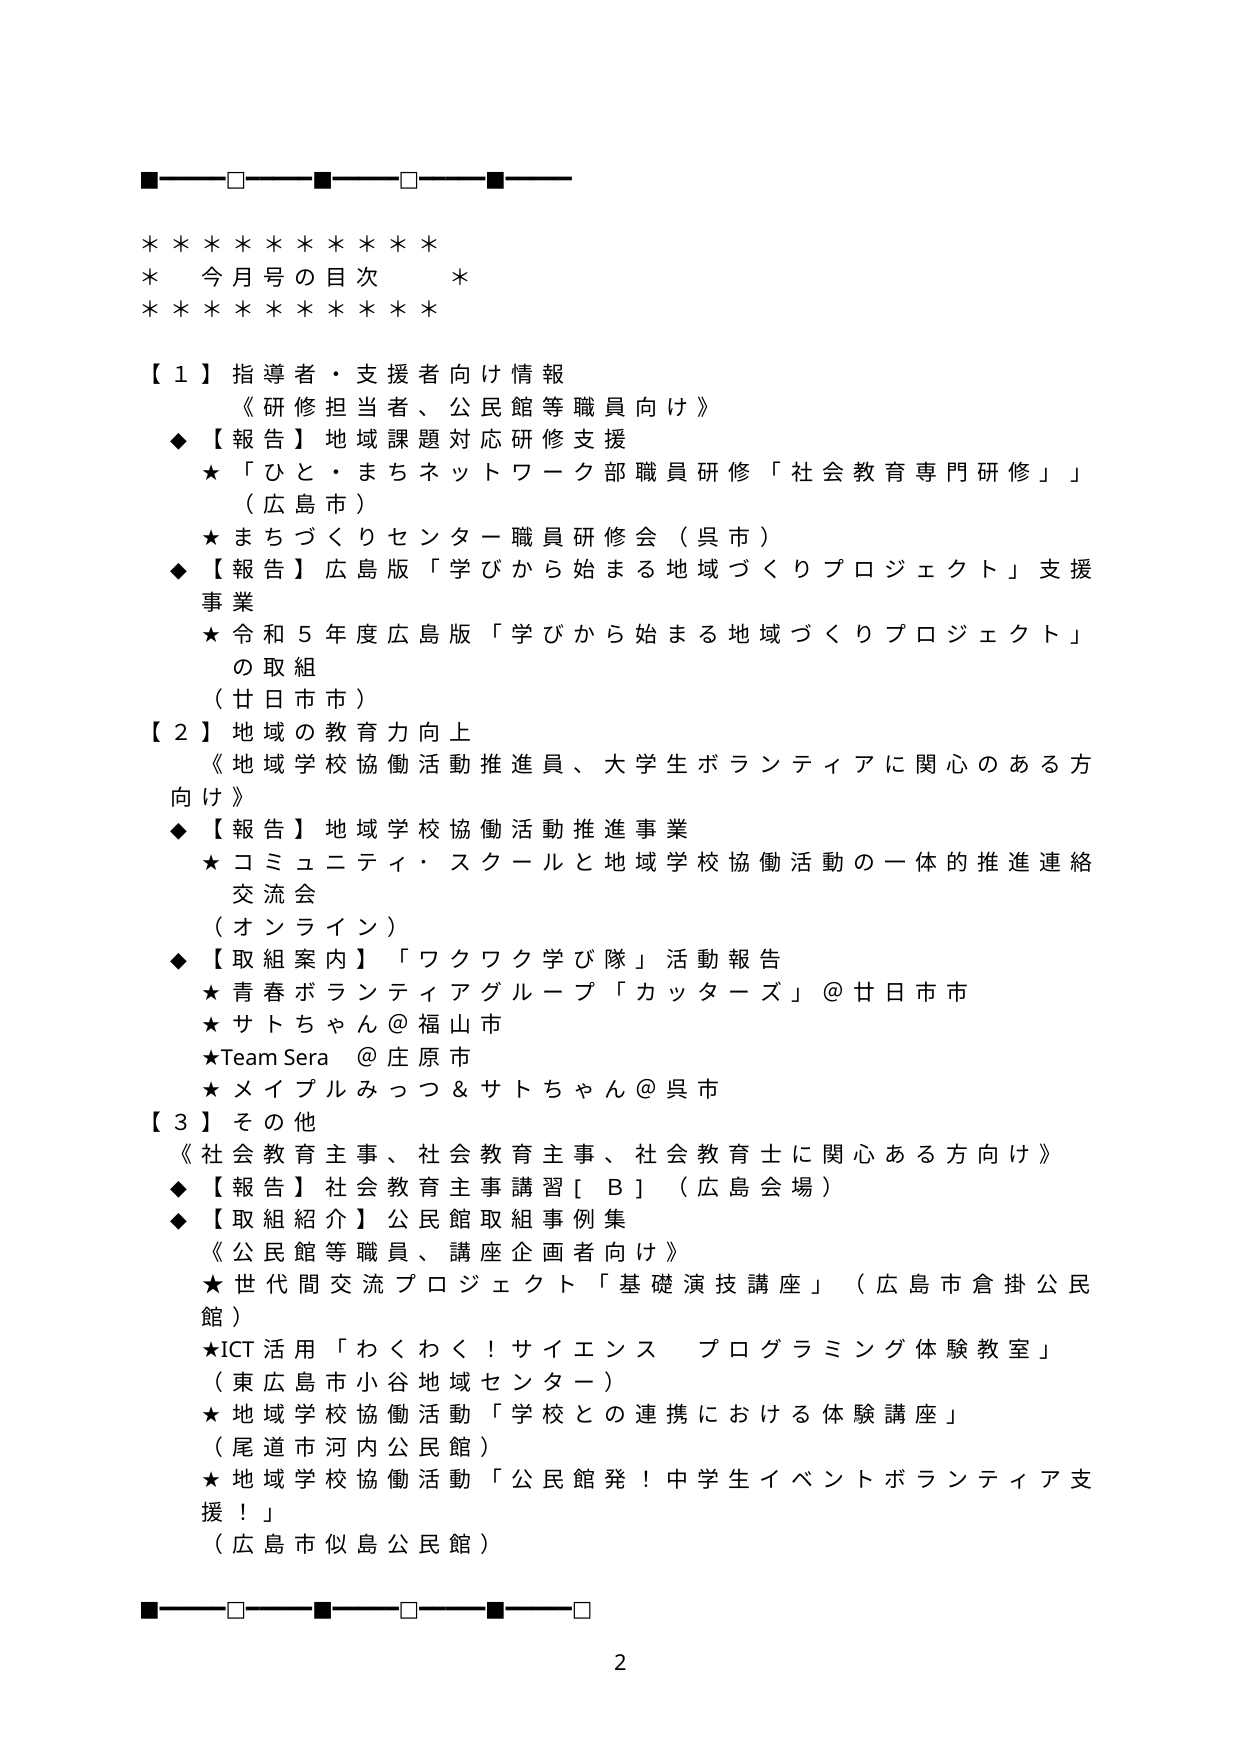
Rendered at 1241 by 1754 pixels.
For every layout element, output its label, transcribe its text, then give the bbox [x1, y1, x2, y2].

text ★地域学校協働活動「公民館発！中学生イベントボランティア支援！」 [195, 1462, 1101, 1527]
text ◆【報告】社会教育主事講習[Ｂ]（広島会場） [167, 1169, 1101, 1202]
text ★サトちゃん＠福山市 [195, 1007, 1101, 1039]
text ◆【報告】広島版「学びから始まる地域づくりプロジェクト」支援事業 [167, 552, 1101, 617]
text ＊＊＊＊＊＊＊＊＊＊ [139, 227, 1101, 259]
text ◆【取組案内】「ワクワク学び隊」活動報告 [167, 942, 1101, 974]
text ◆【報告】地域課題対応研修支援 [167, 422, 1101, 454]
text ★「ひと・まちネットワーク部職員研修「社会教育専門研修」」（広島市） [195, 454, 1101, 519]
text （オンライン） [195, 909, 1101, 942]
text ★Team Sera＠庄原市 [195, 1039, 1101, 1072]
text 【２】地域の教育力向上 [139, 714, 1101, 747]
text ◆【取組紹介】公民館取組事例集 [167, 1202, 1101, 1234]
text ★世代間交流プロジェクト「基礎演技講座」（広島市倉掛公民館） [167, 1267, 1101, 1332]
text ★まちづくりセンター職員研修会（呉市） [195, 519, 1101, 552]
text ★ICT活用「わくわく！サイエンス プログラミング体験教室」 [195, 1332, 1101, 1364]
text 《研修担当者、公民館等職員向け》 [139, 389, 1101, 422]
text 【３】その他 [139, 1104, 1101, 1137]
text ＊＊＊＊＊＊＊＊＊＊ [139, 292, 1101, 324]
text ★令和５年度広島版「学びから始まる地域づくりプロジェクト」の取組 [195, 617, 1101, 682]
text （廿日市市） [195, 682, 1101, 714]
text 【１】指導者・支援者向け情報 [139, 357, 1101, 389]
text 《地域学校協働活動推進員、大学生ボランティアに関心のある方向け》 [167, 747, 1101, 812]
text ■━━━━━□━━━━━■━━━━━□━━━━━■━━━━━□ [139, 1592, 1101, 1624]
text （尾道市河内公民館） [195, 1429, 1101, 1462]
text 《社会教育主事、社会教育主事、社会教育士に関心ある方向け》 [139, 1137, 1101, 1169]
text ★コミュニティ･スクールと地域学校協働活動の一体的推進連絡交流会 [195, 844, 1101, 909]
text ★メイプルみっつ＆サトちゃん＠呉市 [195, 1072, 1101, 1104]
text ＊ 今月号の目次 ＊ [139, 259, 1101, 292]
text （広島市似島公民館） [139, 1527, 1101, 1559]
text ■━━━━━□━━━━━■━━━━━□━━━━━■━━━━━ [139, 162, 1101, 194]
text （東広島市小谷地域センター） [195, 1364, 1101, 1397]
text ◆【報告】地域学校協働活動推進事業 [167, 812, 1101, 844]
text ★地域学校協働活動「学校との連携における体験講座」 [195, 1397, 1101, 1429]
text 《公民館等職員、講座企画者向け》 [195, 1234, 1101, 1267]
text ★青春ボランティアグループ「カッターズ」＠廿日市市 [195, 974, 1101, 1007]
